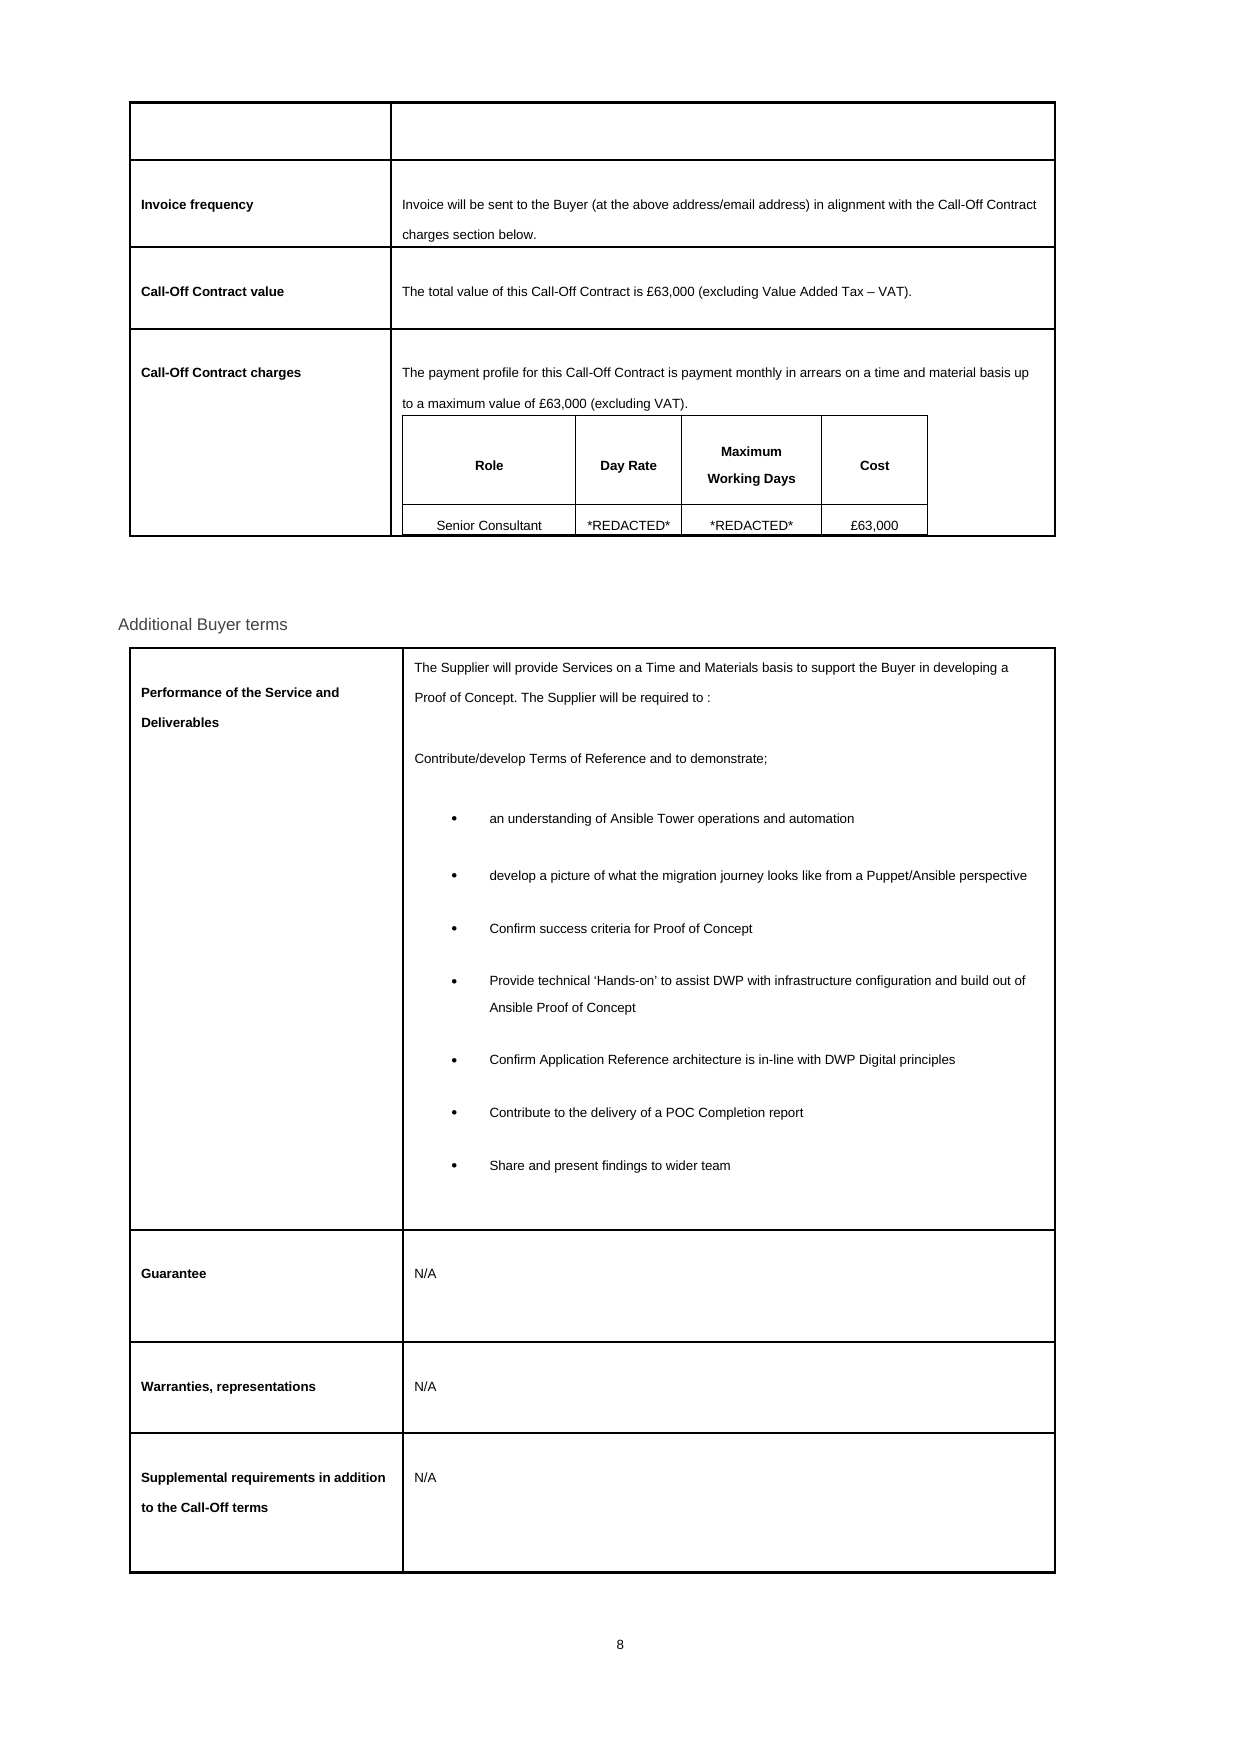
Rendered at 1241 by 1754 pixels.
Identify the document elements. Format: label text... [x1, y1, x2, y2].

table_cell N/A [404, 1231, 1054, 1341]
table_cell N/A [404, 1434, 1054, 1571]
table_header Performance of the Service and Deliverables [131, 649, 402, 1228]
table_cell Call-Off Contract charges [131, 330, 390, 535]
table_cell Warranties, representations [131, 1343, 402, 1432]
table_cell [131, 104, 390, 159]
table_cell Call-Off Contract value [131, 248, 390, 327]
table_cell Supplemental requirements in addition to the Call-Off terms [131, 1434, 402, 1571]
table_cell N/A [404, 1343, 1054, 1432]
table_cell Guarantee [131, 1231, 402, 1341]
table_cell The total value of this Call-Off Contract is £63,000 (excluding Value Added Tax – VAT). [392, 248, 1054, 327]
subtitle Additional Buyer terms [118, 600, 1122, 634]
table_header The Supplier will provide Services on a Time and Materials basis to support the Buyer in developing a Proof of Concept. The Supplier will be required to : Contribute/develop Terms of Reference and to demonstrate; an understanding of Ansible Tower operations and automation develop a picture of what the migration journey looks like from a Puppet/Ansible perspective Confirm success criteria for Proof of Concept Provide technical ‘Hands-on’ to assist DWP with infrastructure configuration and build out of Ansible Proof of Concept Confirm Application Reference architecture is in-line with DWP Digital principles Contribute to the delivery of a POC Completion report Share and present findings to wider team [404, 649, 1054, 1228]
table_cell Invoice will be sent to the Buyer (at the above address/email address) in alignment with the Call-Off Contract charges section below. [392, 161, 1054, 246]
table_cell Invoice frequency [131, 161, 390, 246]
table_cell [392, 104, 1054, 159]
table_cell The payment profile for this Call-Off Contract is payment monthly in arrears on a time and material basis up to a maximum value of £63,000 (excluding VAT). [392, 330, 1054, 535]
